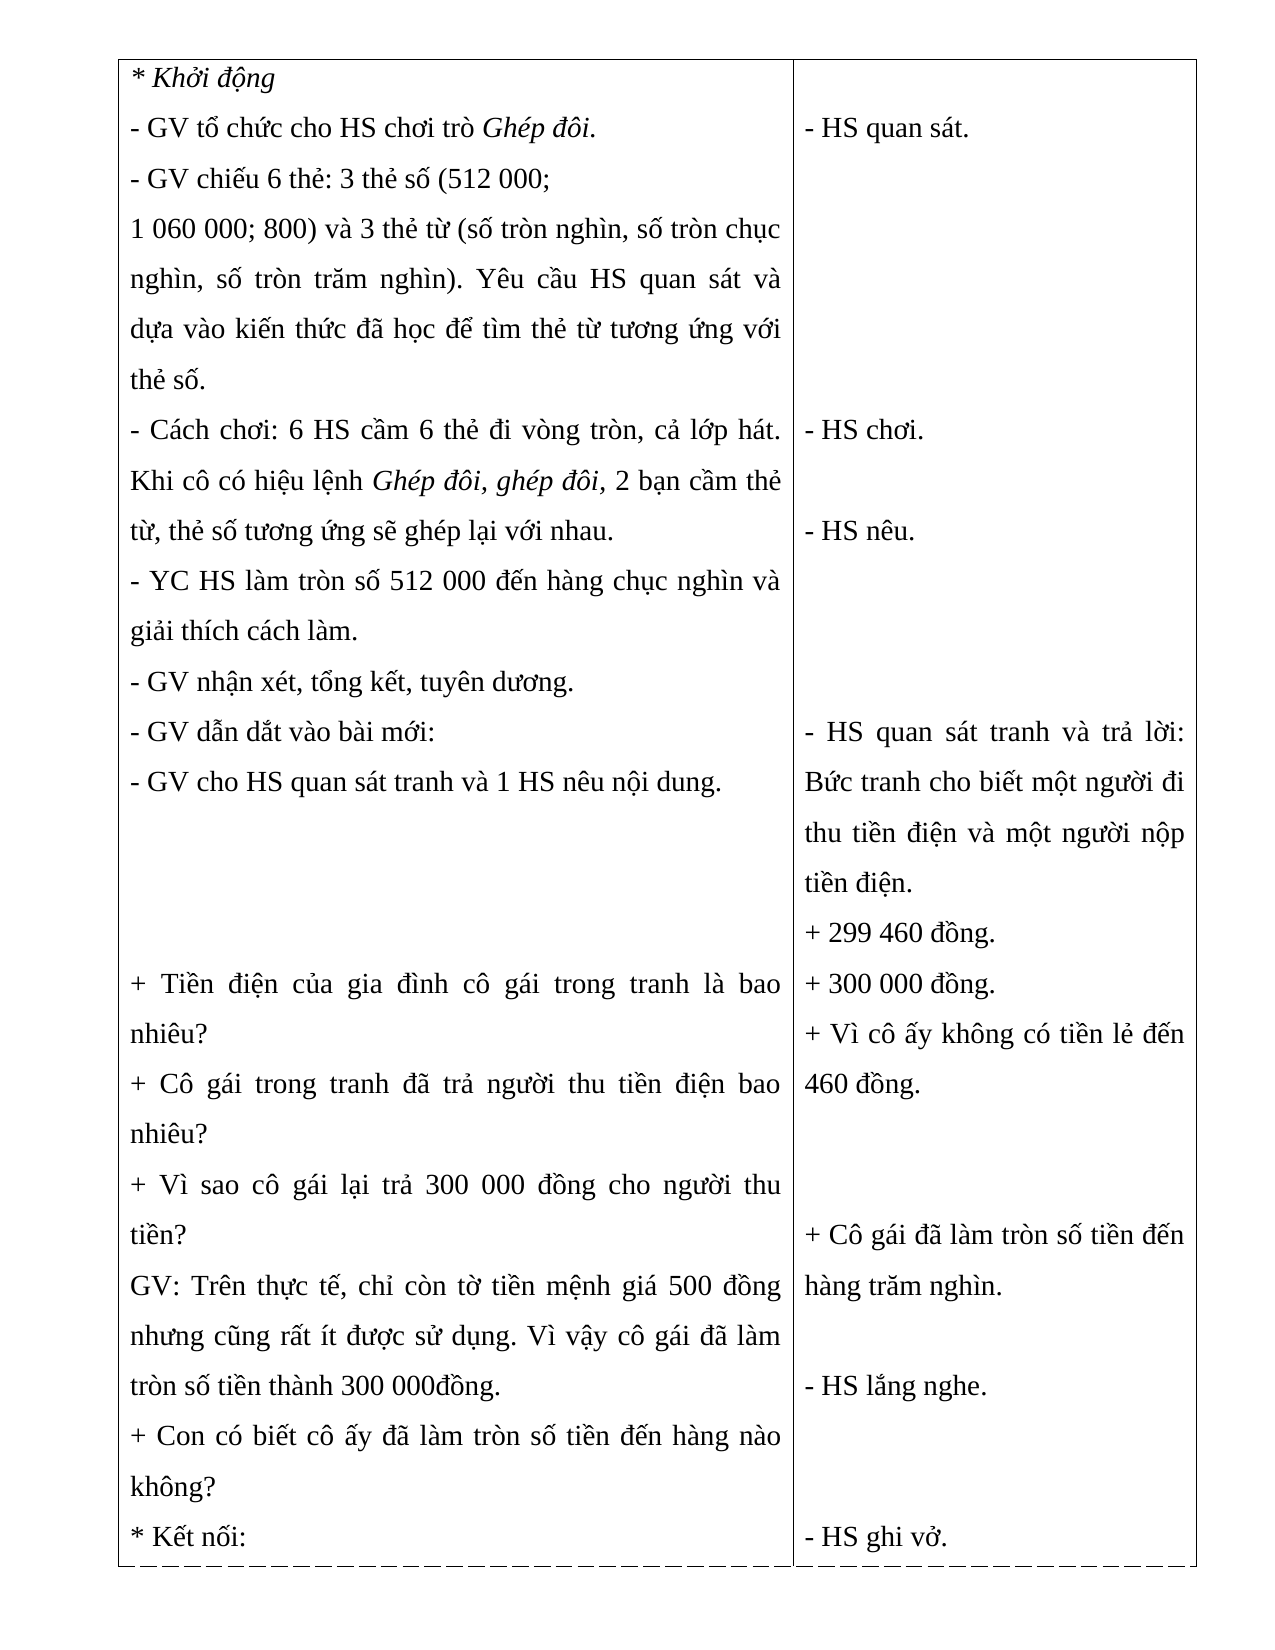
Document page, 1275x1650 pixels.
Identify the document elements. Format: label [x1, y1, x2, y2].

table_cell [794, 60, 1196, 1566]
table_cell [119, 60, 793, 1566]
